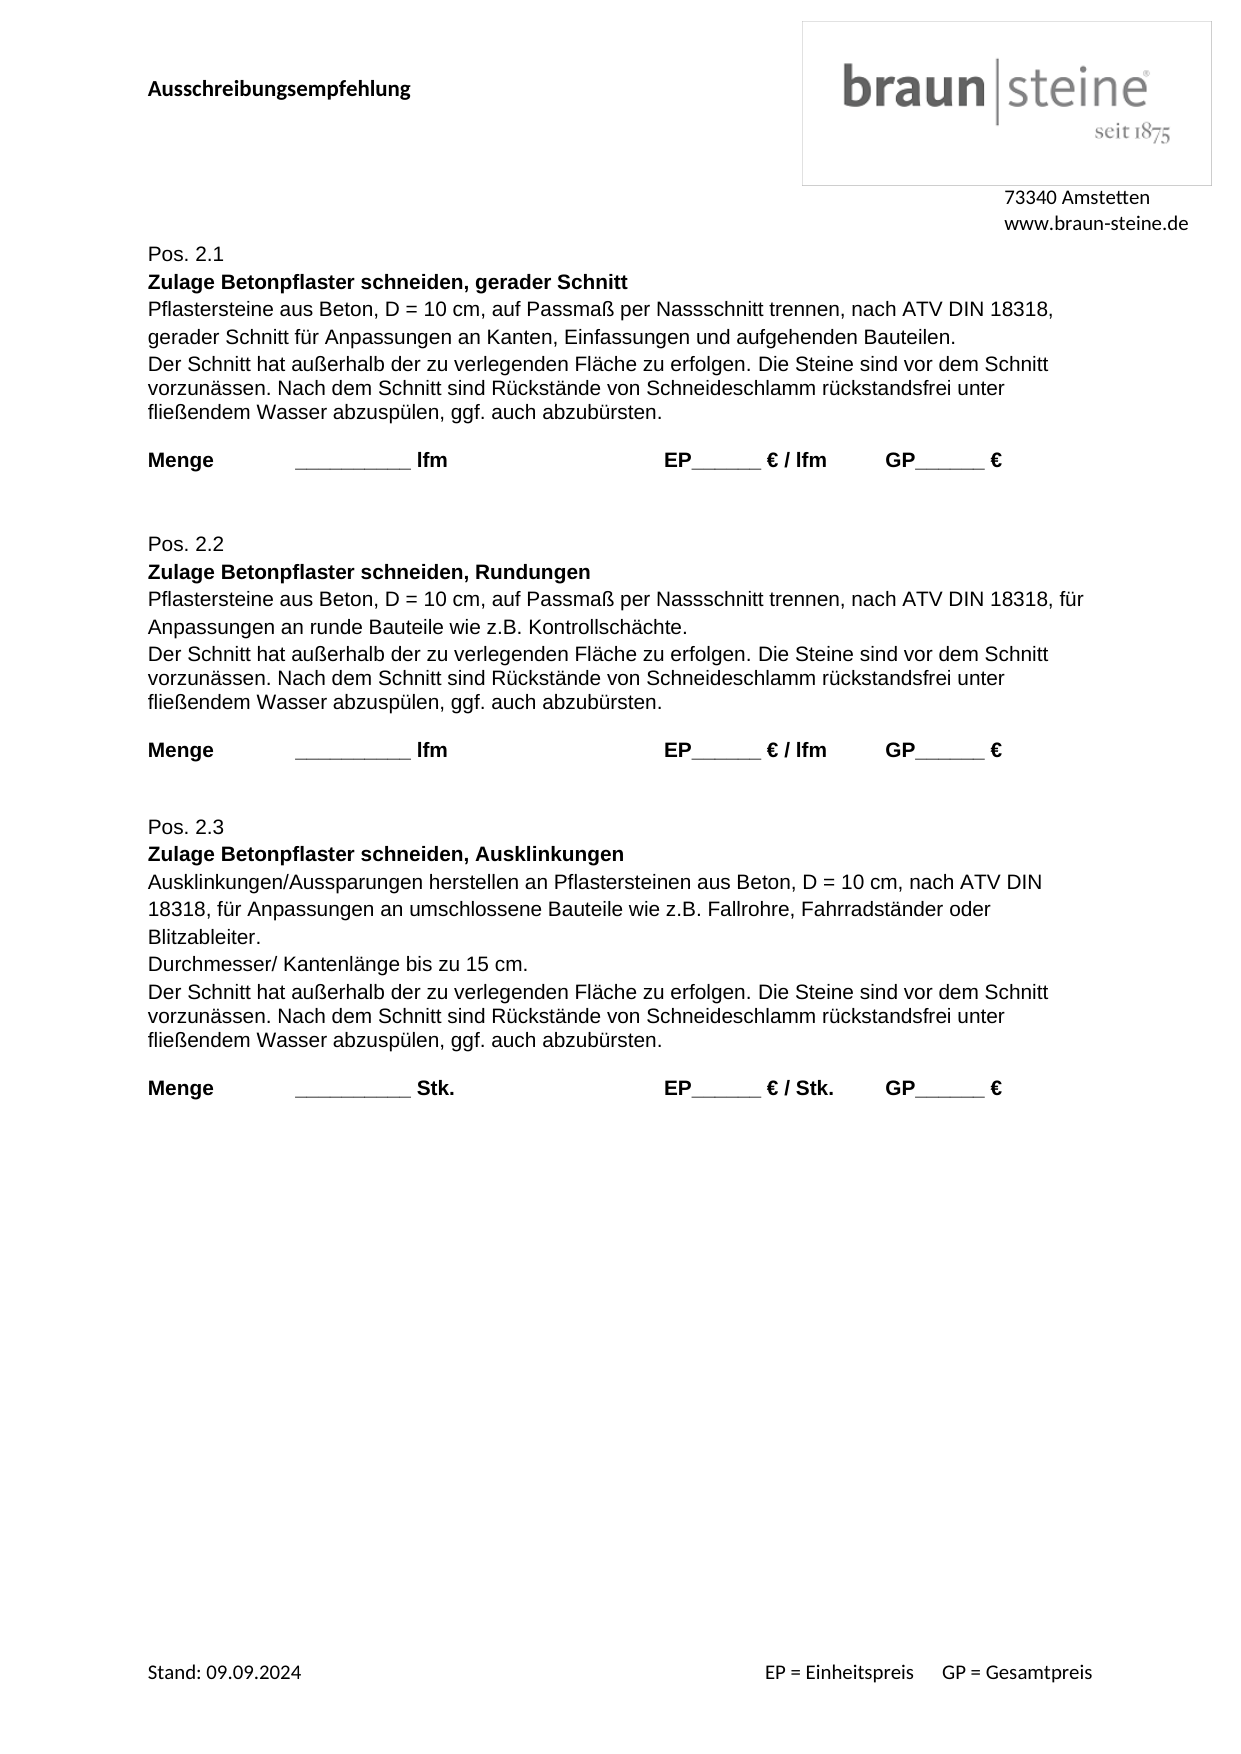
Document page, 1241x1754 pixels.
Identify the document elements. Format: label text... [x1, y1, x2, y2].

text Pos. 2.2 Zulage Betonpflaster schneiden, Rundungen Pflastersteine aus Beton, D = 10 cm, auf Passmaß per Nassschnitt trennen, nach ATV DIN 18318, für Anpassungen an runde Bauteile wie z.B. Kontrollschächte. [148, 532, 1093, 639]
picture [793, 12, 1218, 191]
text Durchmesser/ Kantenlänge bis zu 15 cm. [148, 952, 1093, 976]
text Der Schnitt hat außerhalb der zu verlegenden Fläche zu erfolgen. Die Steine sind vor dem Schnitt vorzunässen. Nach dem Schnitt sind Rückstände von Schneideschlamm rückstandsfrei unter fließendem Wasser abzuspülen, ggf. auch abzubürsten. [148, 352, 1093, 424]
text Menge __________ lfm EP______ € / lfm GP______ € [148, 738, 1093, 762]
text Menge __________ Stk. EP______ € / Stk. GP______ € [148, 1076, 1093, 1099]
text Pos. 2.1 Zulage Betonpflaster schneiden, gerader Schnitt Pflastersteine aus Beton, D = 10 cm, auf Passmaß per Nassschnitt trennen, nach ATV DIN 18318, gerader Schnitt für Anpassungen an Kanten, Einfassungen und aufgehenden Bauteilen. [148, 242, 1093, 348]
text Der Schnitt hat außerhalb der zu verlegenden Fläche zu erfolgen. Die Steine sind vor dem Schnitt vorzunässen. Nach dem Schnitt sind Rückstände von Schneideschlamm rückstandsfrei unter fließendem Wasser abzuspülen, ggf. auch abzubürsten. [148, 642, 1093, 714]
text Der Schnitt hat außerhalb der zu verlegenden Fläche zu erfolgen. Die Steine sind vor dem Schnitt vorzunässen. Nach dem Schnitt sind Rückstände von Schneideschlamm rückstandsfrei unter fließendem Wasser abzuspülen, ggf. auch abzubürsten. [148, 980, 1093, 1052]
text Pos. 2.3 Zulage Betonpflaster schneiden, Ausklinkungen Ausklinkungen/Aussparungen herstellen an Pflastersteinen aus Beton, D = 10 cm, nach ATV DIN 18318, für Anpassungen an umschlossene Bauteile wie z.B. Fallrohre, Fahrradständer oder Blitzableiter. [148, 815, 1093, 949]
text Menge __________ lfm EP______ € / lfm GP______ € [148, 448, 1093, 472]
